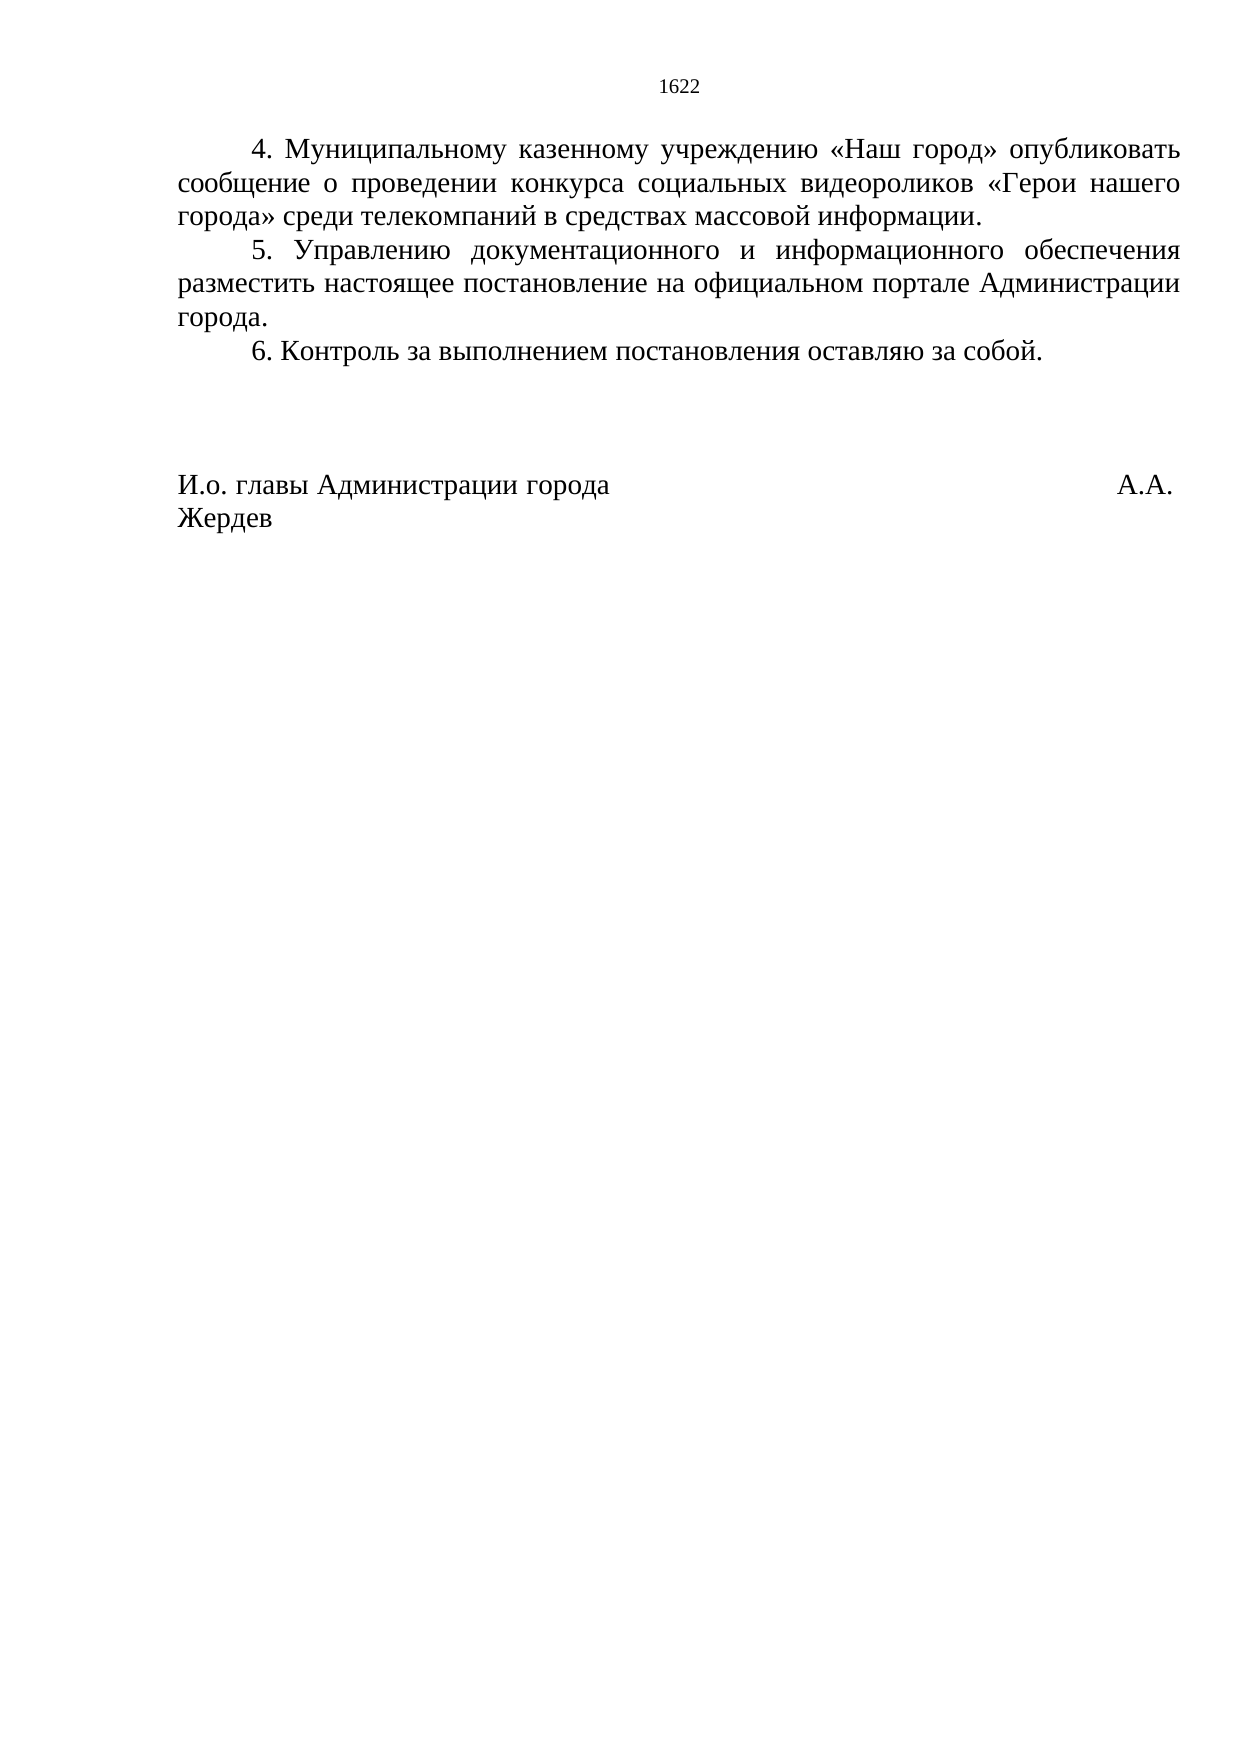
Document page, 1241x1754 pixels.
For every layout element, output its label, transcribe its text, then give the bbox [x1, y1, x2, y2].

text 4. Муниципальному казенному учреждению «Наш город» опубликовать сообщение о проведении конкурса социальных видеороликов «Герои нашего города» среди телекомпаний в средствах массовой информации. [177, 131, 1181, 232]
text 6. Контроль за выполнением постановления оставляю за собой. [177, 333, 1181, 366]
text И.о. главы Администрации города А.А. Жердев [177, 467, 1181, 534]
text 5. Управлению документационного и информационного обеспечения разместить настоящее постановление на официальном портале Администрации города. [177, 232, 1181, 333]
